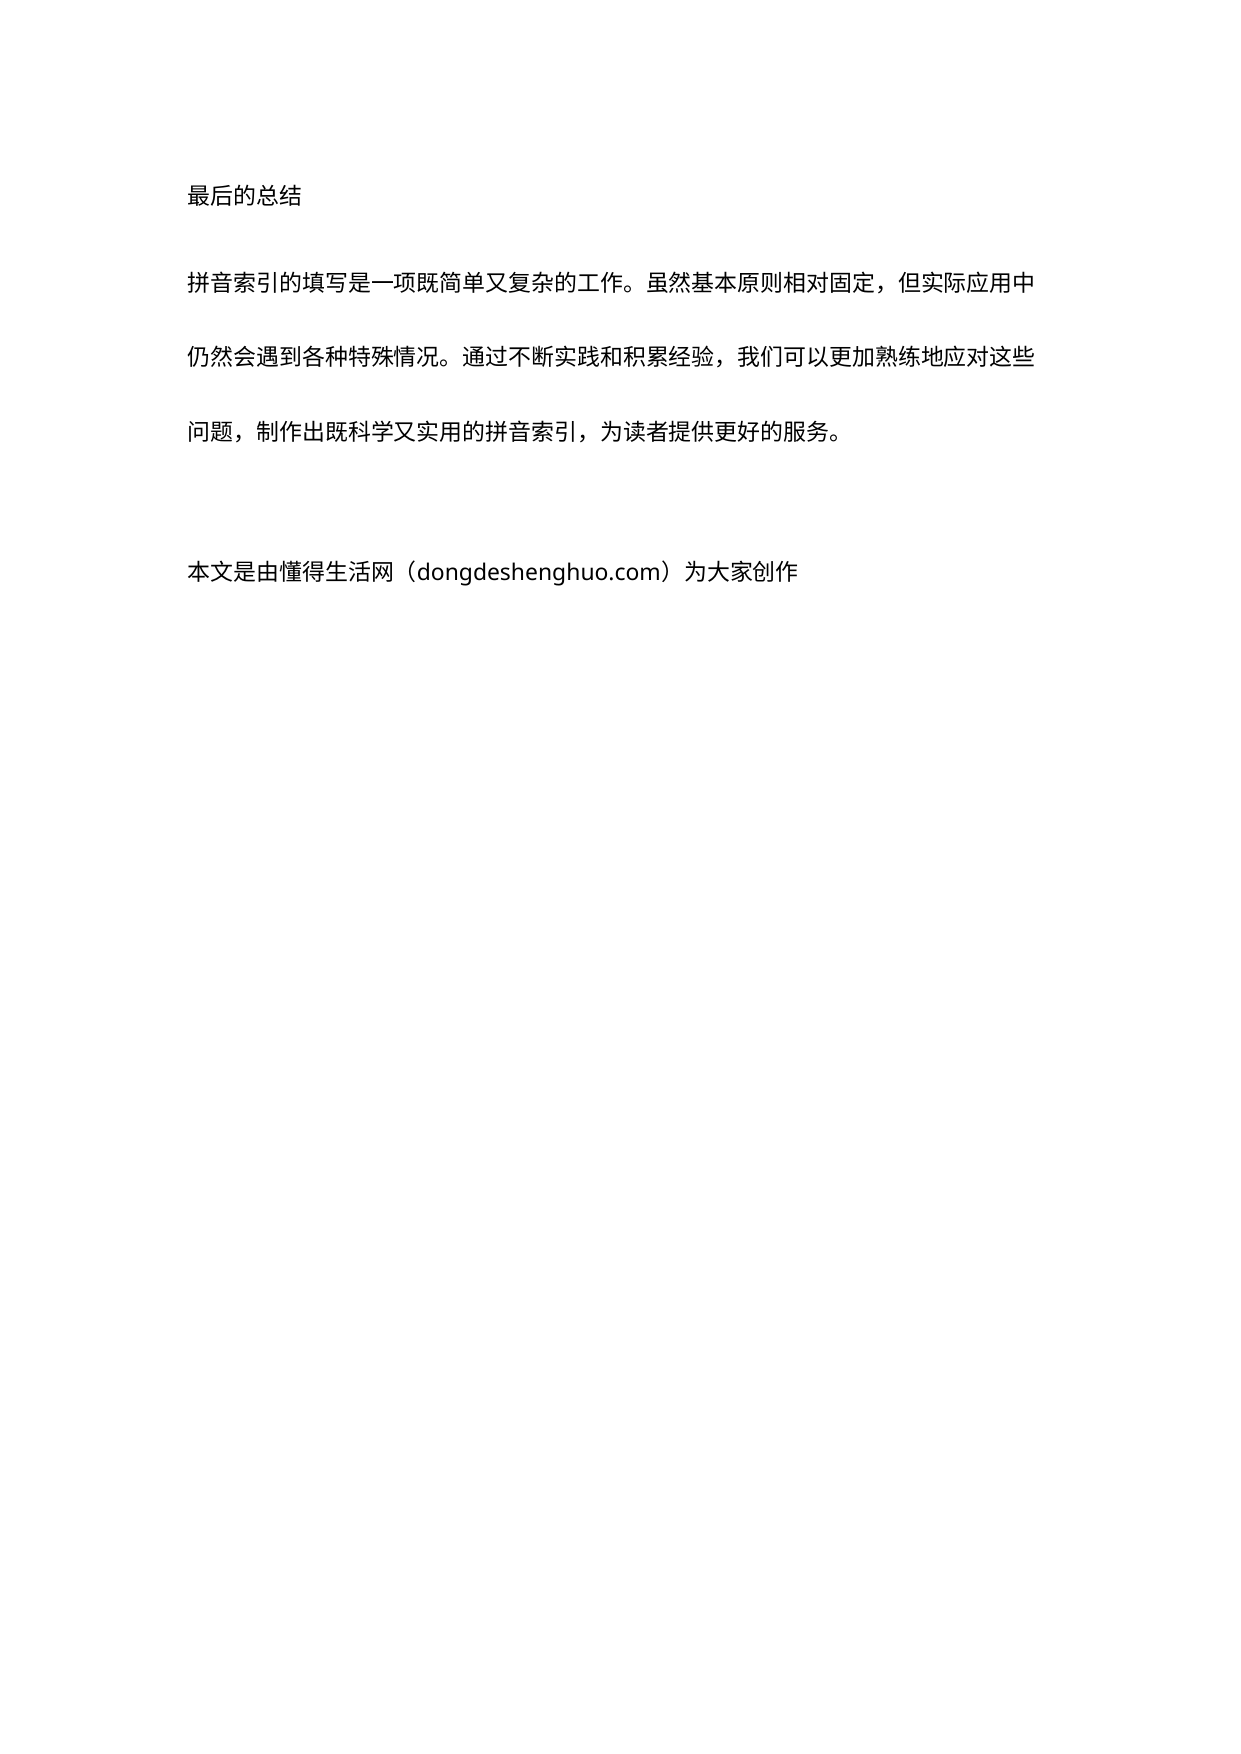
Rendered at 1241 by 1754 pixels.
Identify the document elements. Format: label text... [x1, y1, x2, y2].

text 最后的总结 [187, 162, 1053, 227]
text 拼音索引的填写是一项既简单又复杂的工作。虽然基本原则相对固定，但实际应用中仍然会遇到各种特殊情况。通过不断实践和积累经验，我们可以更加熟练地应对这些问题，制作出既科学又实用的拼音索引，为读者提供更好的服务。 [187, 248, 1053, 463]
text 本文是由懂得生活网（dongdeshenghuo.com）为大家创作 [187, 538, 1053, 603]
